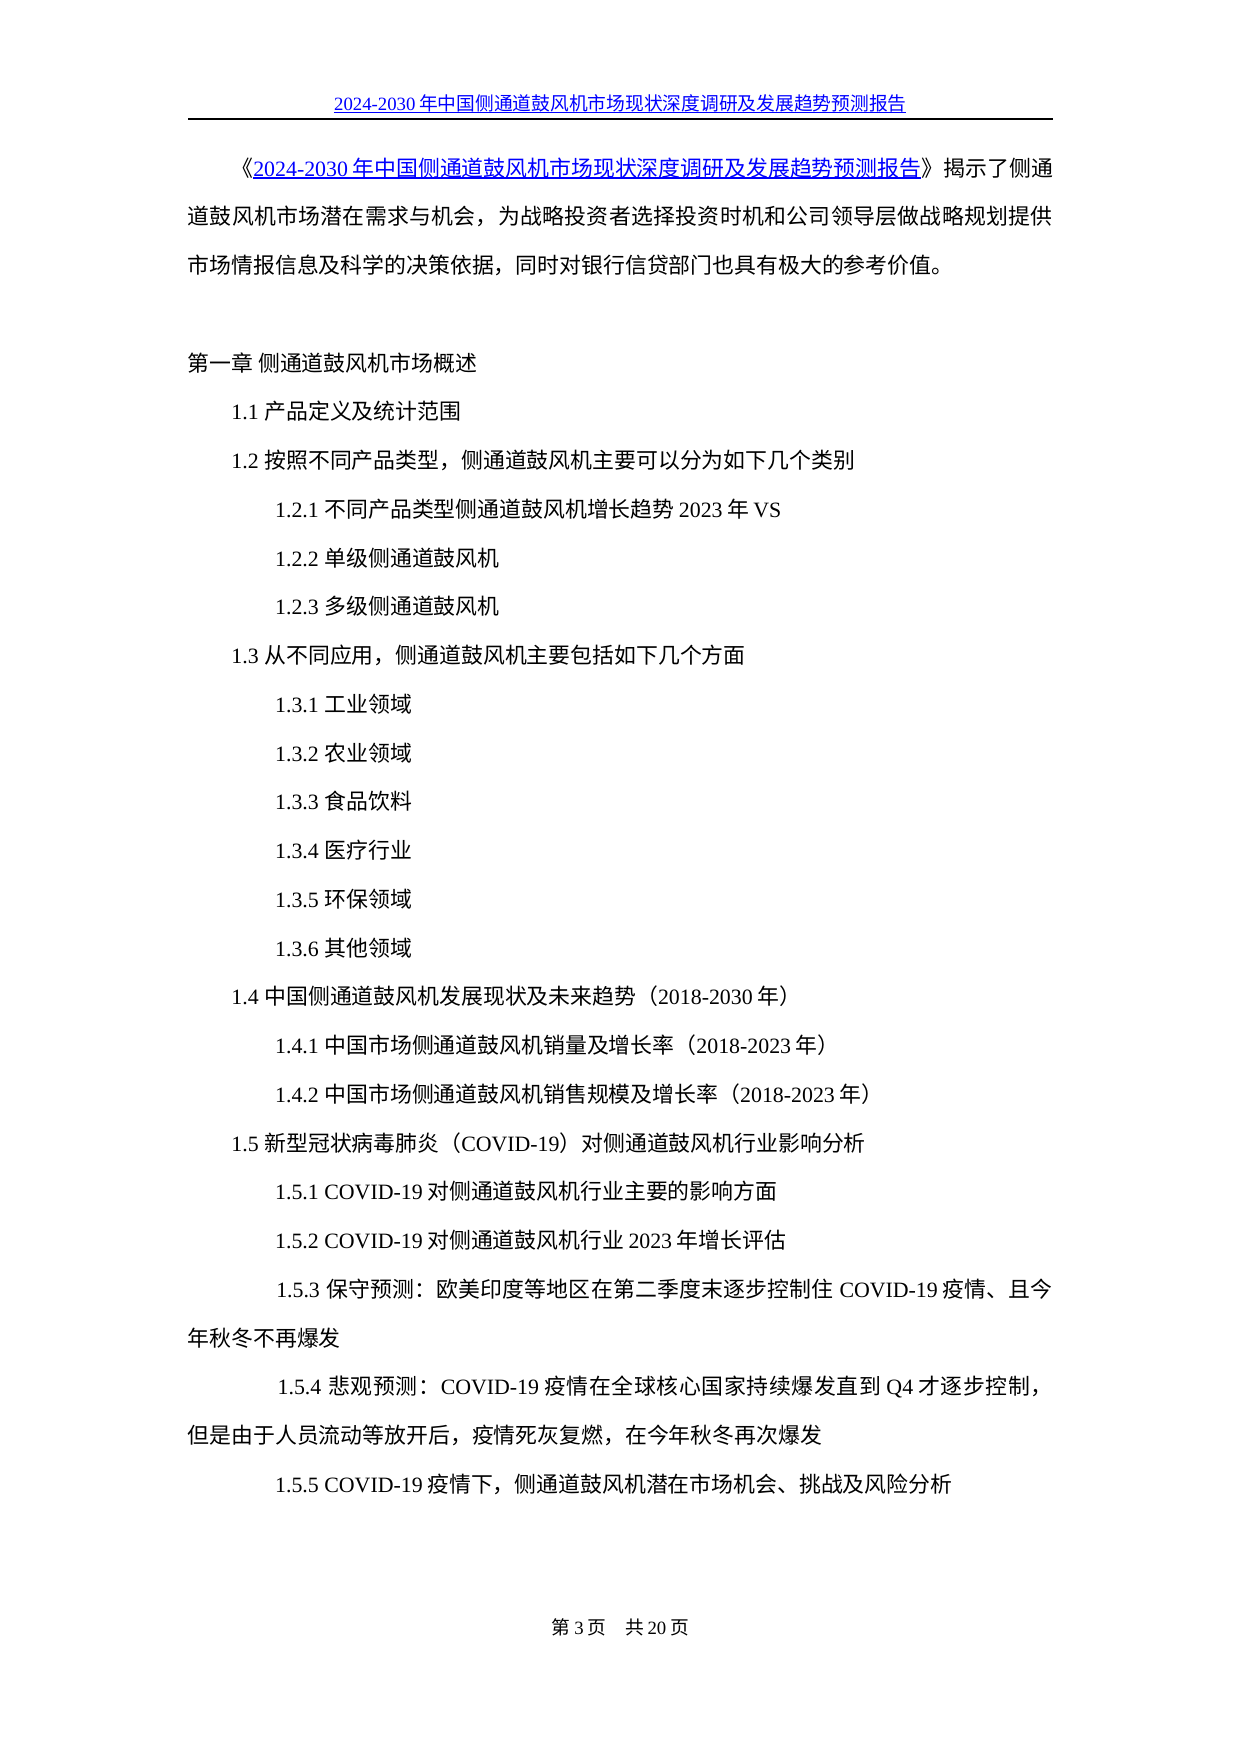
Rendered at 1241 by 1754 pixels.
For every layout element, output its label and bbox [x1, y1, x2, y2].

text [187, 150, 1053, 1499]
